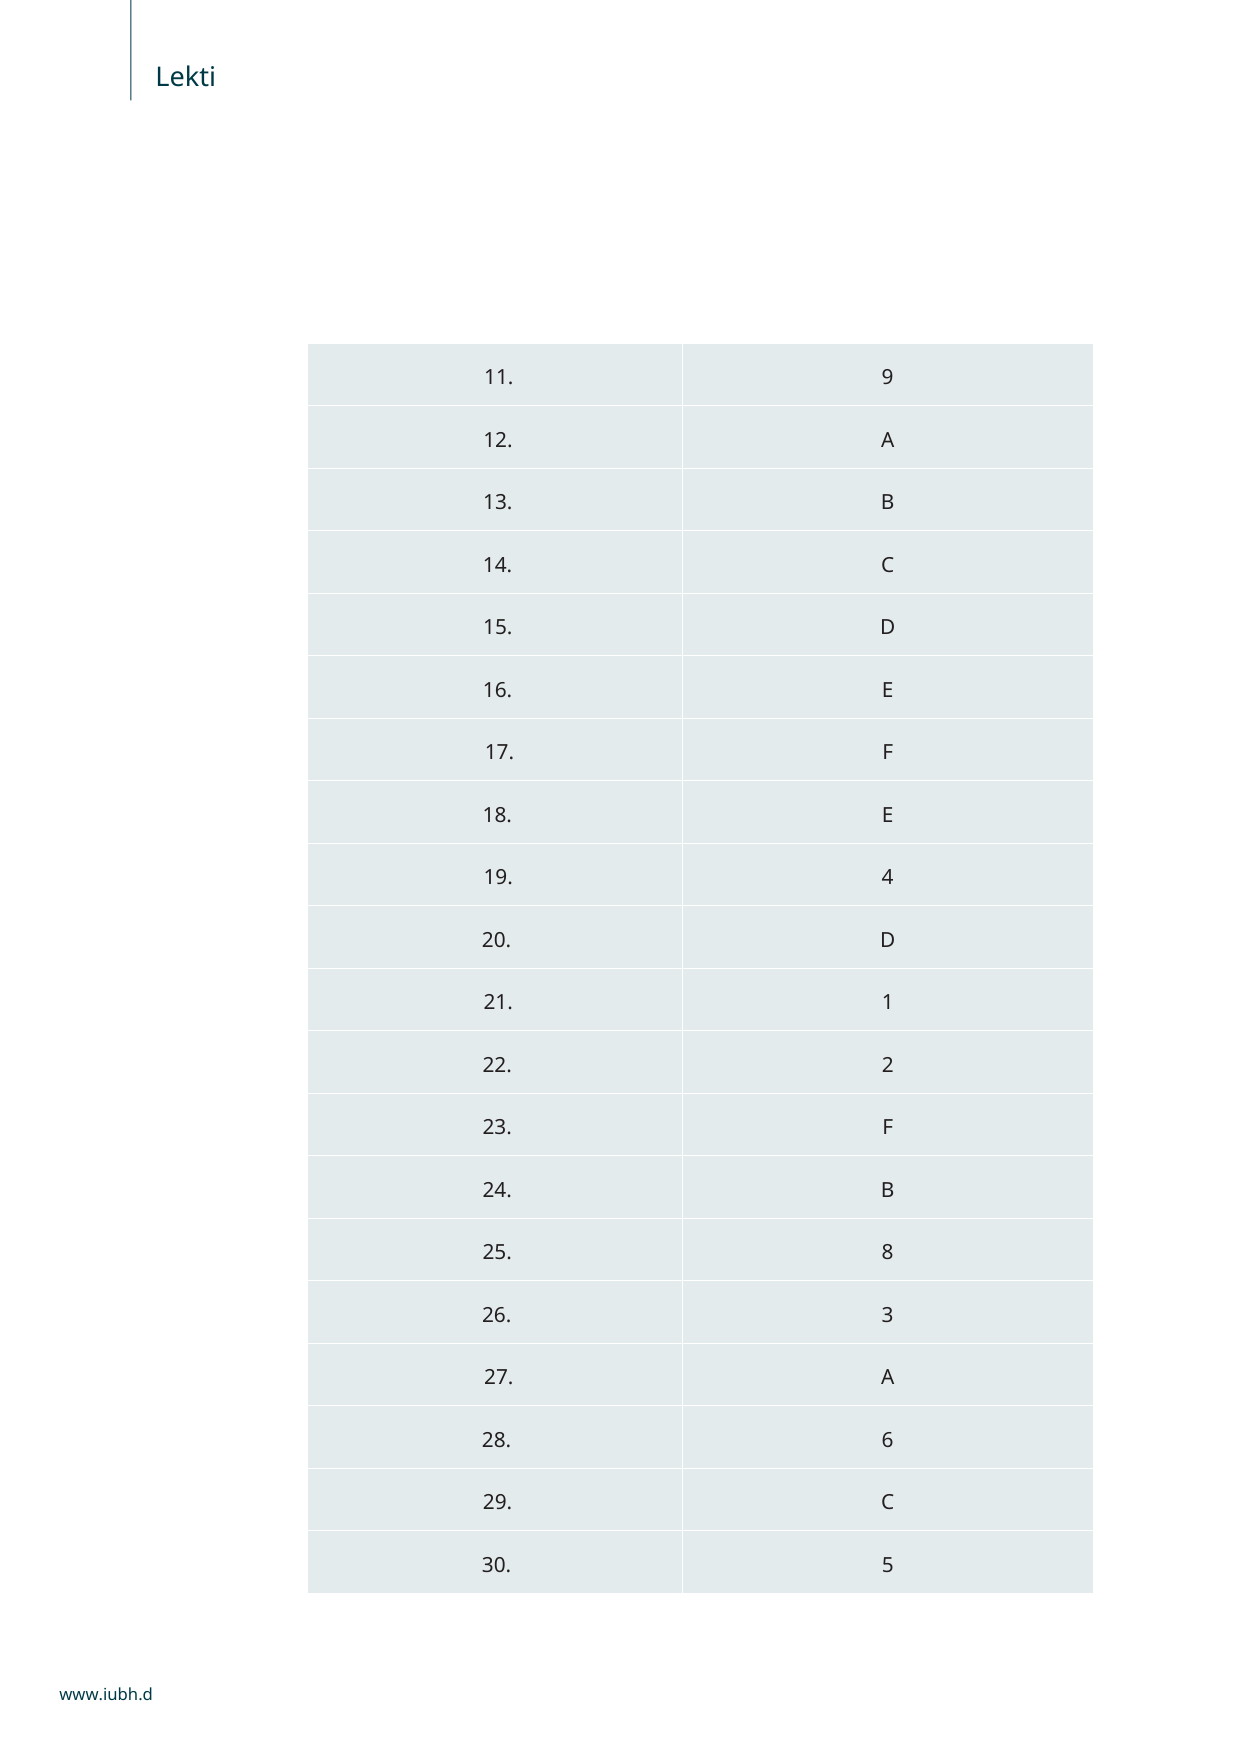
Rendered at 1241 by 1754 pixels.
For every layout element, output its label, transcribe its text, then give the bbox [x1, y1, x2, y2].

table_cell C [683, 531, 1093, 593]
table_cell F [683, 1094, 1093, 1155]
table_cell 8 [683, 1219, 1093, 1280]
table_cell A [683, 1344, 1093, 1405]
table_cell 2 [683, 1031, 1093, 1093]
table_cell 24. [308, 1156, 682, 1218]
table_cell 26. [308, 1281, 682, 1343]
table_cell 22. [308, 1031, 682, 1093]
table_cell 14. [308, 531, 682, 593]
table_cell F [683, 719, 1093, 780]
table_cell 30. [308, 1531, 682, 1593]
table_cell 27. [308, 1344, 682, 1405]
table_cell E [683, 781, 1093, 843]
table_cell 16. [308, 656, 682, 718]
table_cell 28. [308, 1406, 682, 1468]
table_cell 20. [308, 906, 682, 968]
table_cell B [683, 1156, 1093, 1218]
table_cell 25. [308, 1219, 682, 1280]
table_cell 23. [308, 1094, 682, 1155]
table_cell 21. [308, 969, 682, 1030]
picture [128, 1687, 132, 1700]
table_cell 29. [308, 1469, 682, 1530]
table_cell 13. [308, 469, 682, 530]
table_cell D [683, 906, 1093, 968]
table_header 9 [683, 344, 1093, 405]
table_cell 6 [683, 1406, 1093, 1468]
table_cell 18. [308, 781, 682, 843]
table_cell C [683, 1469, 1093, 1530]
table_cell 17. [308, 719, 682, 780]
table_header 11. [308, 344, 682, 405]
table_cell 12. [308, 406, 682, 468]
table_cell E [683, 656, 1093, 718]
table_cell D [683, 594, 1093, 655]
table_cell 19. [308, 844, 682, 905]
table_cell 4 [683, 844, 1093, 905]
table_cell B [683, 469, 1093, 530]
table_cell 1 [683, 969, 1093, 1030]
table_cell 3 [683, 1281, 1093, 1343]
table_cell A [683, 406, 1093, 468]
table_cell 5 [683, 1531, 1093, 1593]
table_cell 15. [308, 594, 682, 655]
